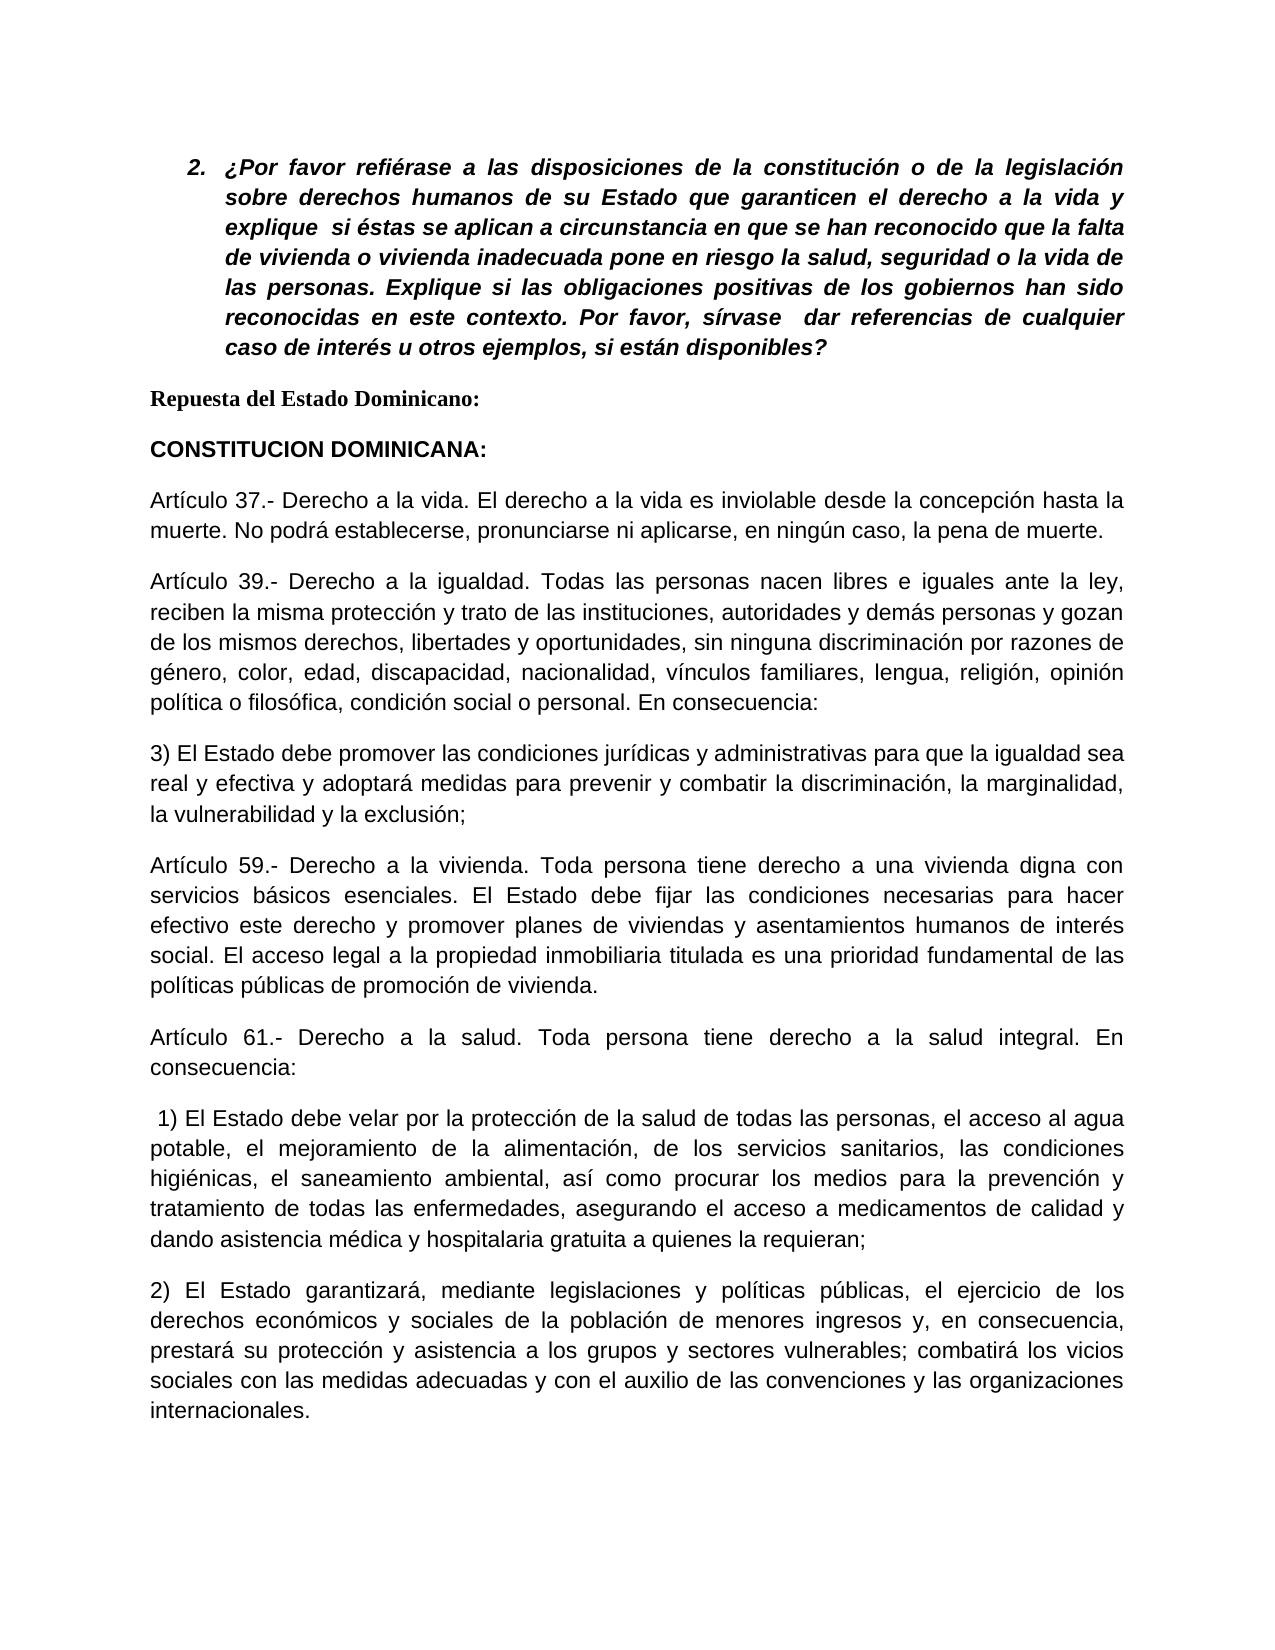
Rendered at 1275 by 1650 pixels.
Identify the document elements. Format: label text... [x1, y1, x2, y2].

text 2) El Estado garantizará, mediante legislaciones y políticas públicas, el ejercicio de los derechos económicos y sociales de la población de menores ingresos y, en consecuencia, prestará su protección y asistencia a los grupos y sectores vulnerables; combatirá los vicios sociales con las medidas adecuadas y con el auxilio de las convenciones y las organizaciones internacionales. [150, 1277, 1125, 1424]
text 1) El Estado debe velar por la protección de la salud de todas las personas, el acceso al agua potable, el mejoramiento de la alimentación, de los servicios sanitarios, las condiciones higiénicas, el saneamiento ambiental, así como procurar los medios para la prevención y tratamiento de todas las enfermedades, asegurando el acceso a medicamentos de calidad y dando asistencia médica y hospitalaria gratuita a quienes la requieran; [150, 1105, 1125, 1252]
text 3) El Estado debe promover las condiciones jurídicas y administrativas para que la igualdad sea real y efectiva y adoptará medidas para prevenir y combatir la discriminación, la marginalidad, la vulnerabilidad y la exclusión; [150, 740, 1125, 827]
text Artículo 61.- Derecho a la salud. Toda persona tiene derecho a la salud integral. En consecuencia: [150, 1023, 1125, 1080]
text Repuesta del Estado Dominicano: [150, 385, 1125, 411]
text Artículo 37.- Derecho a la vida. El derecho a la vida es inviolable desde la concepción hasta la muerte. No podrá establecerse, pronunciarse ni aplicarse, en ningún caso, la pena de muerte. [150, 487, 1125, 544]
list ¿Por favor refiérase a las disposiciones de la constitución o de la legislación sobre derechos humanos de su Estado que garanticen el derecho a la vida y explique si éstas se aplican a circunstancia en que se han reconocido que la falta de vivienda o vivienda inadecuada pone en riesgo la salud, seguridad o la vida de las personas. Explique si las obligaciones positivas de los gobiernos han sido reconocidas en este contexto. Por favor, sírvase dar referencias de cualquier caso de interés u otros ejemplos, si están disponibles? [187, 150, 1125, 360]
text Artículo 59.- Derecho a la vivienda. Toda persona tiene derecho a una vivienda digna con servicios básicos esenciales. El Estado debe fijar las condiciones necesarias para hacer efectivo este derecho y promover planes de viviendas y asentamientos humanos de interés social. El acceso legal a la propiedad inmobiliaria titulada es una prioridad fundamental de las políticas públicas de promoción de vivienda. [150, 852, 1125, 999]
text Artículo 39.- Derecho a la igualdad. Todas las personas nacen libres e iguales ante la ley, reciben la misma protección y trato de las instituciones, autoridades y demás personas y gozan de los mismos derechos, libertades y oportunidades, sin ninguna discriminación por razones de género, color, edad, discapacidad, nacionalidad, vínculos familiares, lengua, religión, opinión política o filosófica, condición social o personal. En consecuencia: [150, 568, 1125, 716]
text CONSTITUCION DOMINICANA: [150, 436, 1125, 462]
